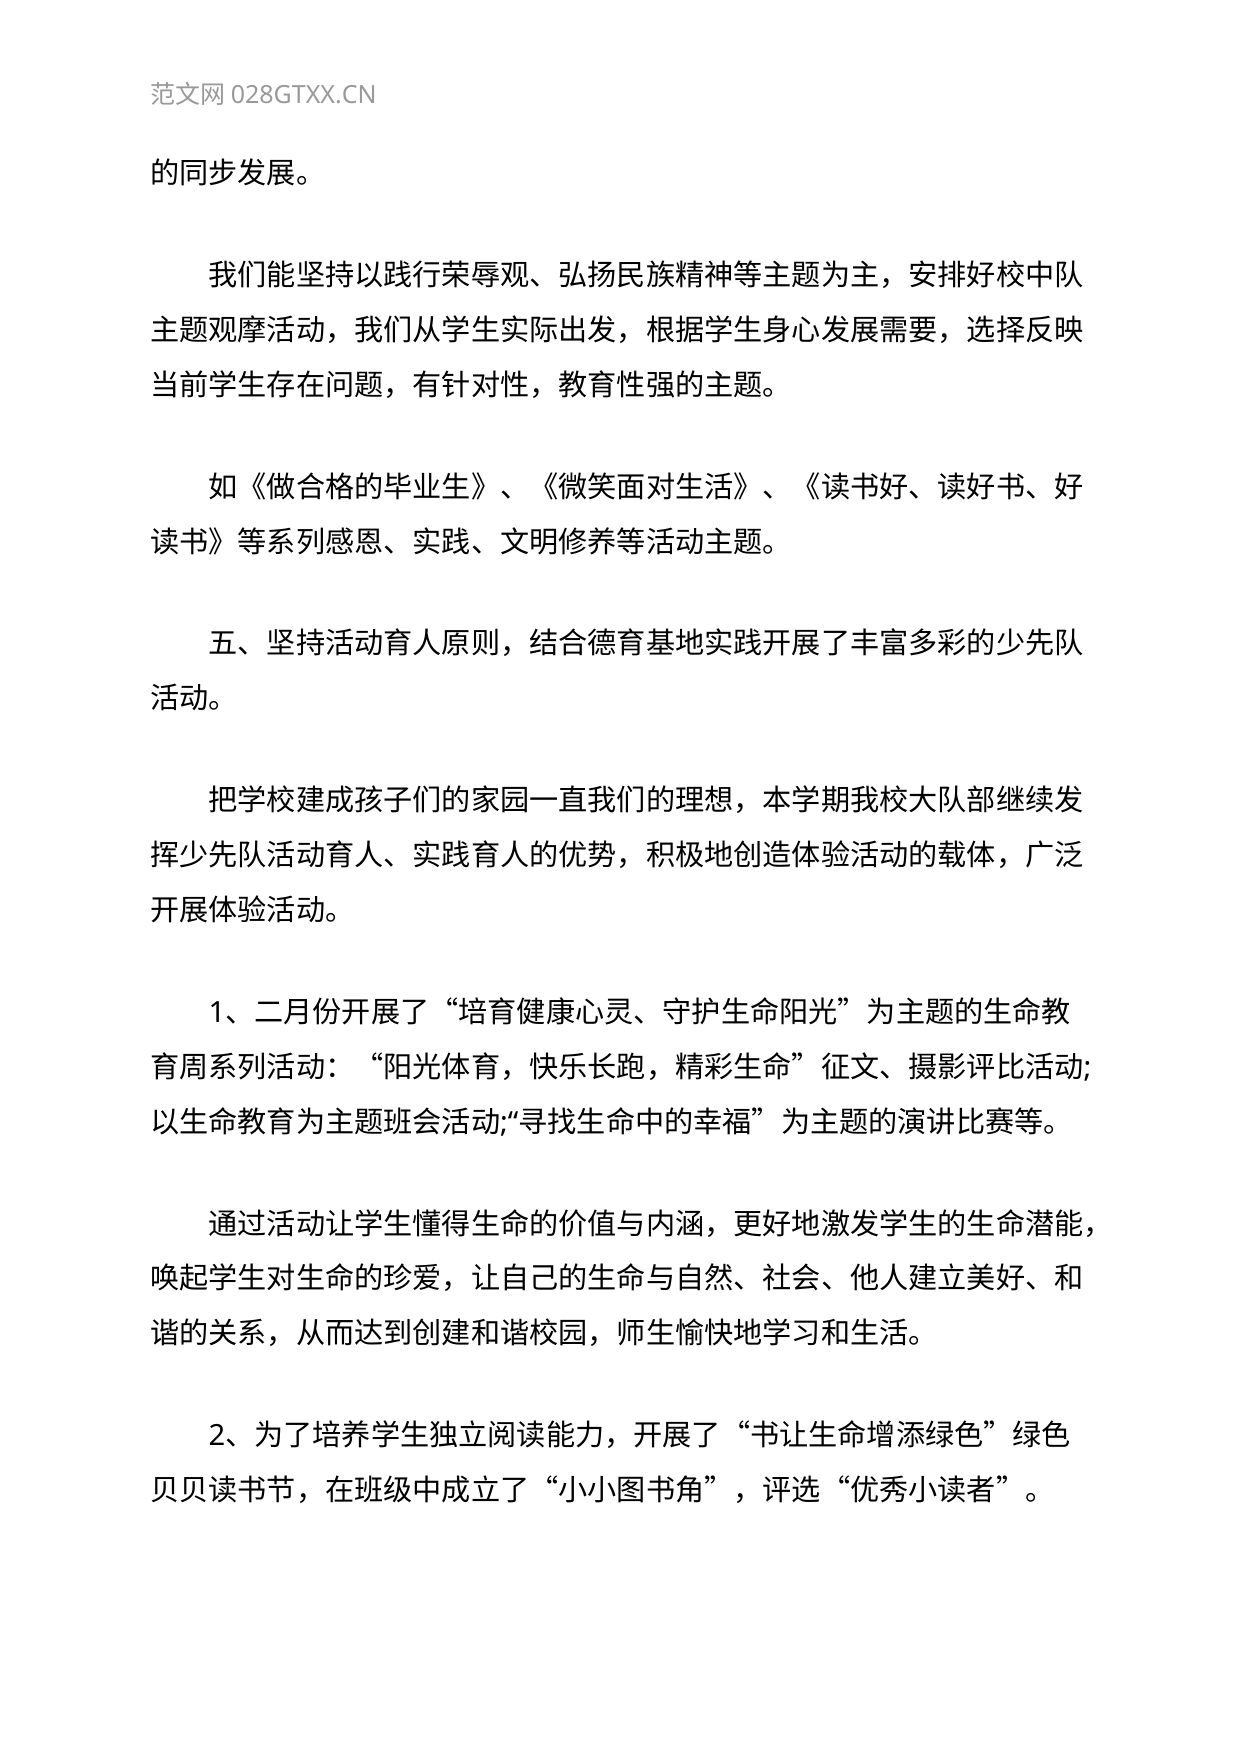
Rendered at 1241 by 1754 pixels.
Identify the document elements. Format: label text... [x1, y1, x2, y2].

text 把学校建成孩子们的家园一直我们的理想，本学期我校大队部继续发挥少先队活动育人、实践育人的优势，积极地创造体验活动的载体，广泛开展体验活动。 [150, 777, 1090, 929]
text 通过活动让学生懂得生命的价值与内涵，更好地激发学生的生命潜能，唤起学生对生命的珍爱，让自己的生命与自然、社会、他人建立美好、和谐的关系，从而达到创建和谐校园，师生愉快地学习和生活。 [150, 1200, 1090, 1352]
text 五、坚持活动育人原则，结合德育基地实践开展了丰富多彩的少先队活动。 [150, 620, 1090, 717]
text 1、二月份开展了“培育健康心灵、守护生命阳光”为主题的生命教育周系列活动：“阳光体育，快乐长跑，精彩生命”征文、摄影评比活动;以生命教育为主题班会活动;“寻找生命中的幸福”为主题的演讲比赛等。 [150, 988, 1090, 1141]
text 如《做合格的毕业生》、《微笑面对生活》、《读书好、读好书、好读书》等系列感恩、实践、文明修养等活动主题。 [150, 463, 1090, 561]
text 我们能坚持以践行荣辱观、弘扬民族精神等主题为主，安排好校中队主题观摩活动，我们从学生实际出发，根据学生身心发展需要，选择反映当前学生存在问题，有针对性，教育性强的主题。 [150, 252, 1090, 404]
text 2、为了培养学生独立阅读能力，开展了“书让生命增添绿色”绿色贝贝读书节，在班级中成立了“小小图书角”，评选“优秀小读者”。 [150, 1412, 1090, 1509]
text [150, 150, 1090, 192]
